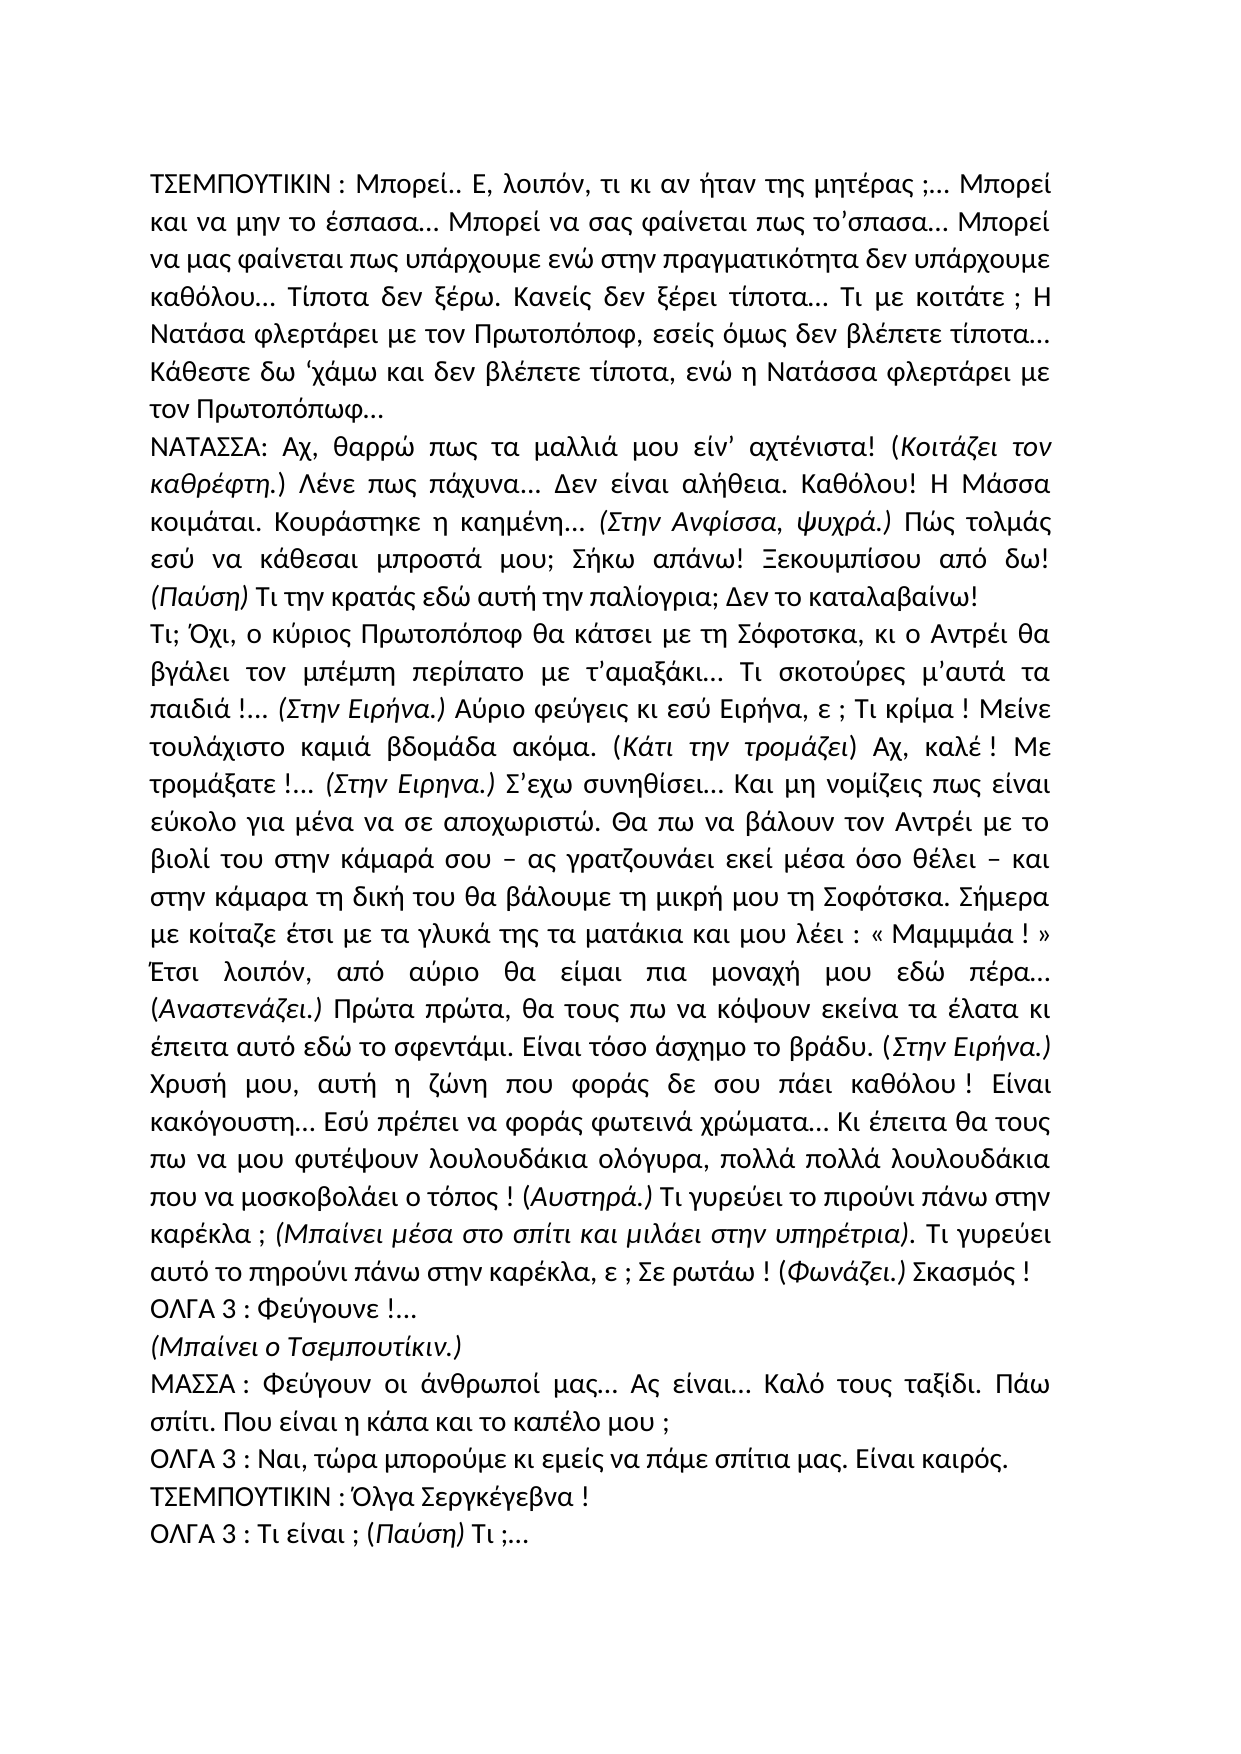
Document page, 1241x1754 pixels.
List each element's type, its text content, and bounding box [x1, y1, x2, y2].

list ΟΛΓΑ 3 : Τι είναι ; (Παύση) Τι ;… [150, 1514, 1051, 1552]
list ΝΑΤΑΣΣΑ: Αχ, θαρρώ πως τα μαλλιά μου είν’ αχτένιστα! (Κοιτάζει τον καθρέφτη.) Λένε πως πάχυνα... Δεν είναι αλήθεια. Καθόλου! Η Μάσσα κοιμάται. Κουράστηκε η καημένη... (Στην Ανφίσσα, ψυχρά.) Πώς τολμάς εσύ να κάθεσαι μπροστά μου; Σήκω απάνω! Ξεκουμπίσου από δω! (Παύση) Τι την κρατάς εδώ αυτή την παλίογρια; Δεν το καταλαβαίνω! [150, 427, 1051, 614]
list Τι; Όχι, ο κύριος Πρωτοπόποφ θα κάτσει με τη Σόφοτσκα, κι ο Αντρέι θα βγάλει τον μπέμπη περίπατο με τ’αμαξάκι… Τι σκοτούρες μ’αυτά τα παιδιά !... (Στην Ειρήνα.) Αύριο φεύγεις κι εσύ Ειρήνα, ε ; Τι κρίμα ! Μείνε τουλάχιστο καμιά βδομάδα ακόμα. (Κάτι την τρομάζει) Αχ, καλέ ! Με τρομάξατε !... (Στην Ειρηνα.) Σ’εχω συνηθίσει… Και μη νομίζεις πως είναι εύκολο για μένα να σε αποχωριστώ. Θα πω να βάλουν τον Αντρέι με το βιολί του στην κάμαρά σου – ας γρατζουνάει εκεί μέσα όσο θέλει – και στην κάμαρα τη δική του θα βάλουμε τη μικρή μου τη Σοφότσκα. Σήμερα με κοίταζε έτσι με τα γλυκά της τα ματάκια και μου λέει : « Μαμμμάα ! » Έτσι λοιπόν, από αύριο θα είμαι πια μοναχή μου εδώ πέρα… (Αναστενάζει.) Πρώτα πρώτα, θα τους πω να κόψουν εκείνα τα έλατα κι έπειτα αυτό εδώ το σφεντάμι. Είναι τόσο άσχημο το βράδυ. (Στην Ειρήνα.) Χρυσή μου, αυτή η ζώνη που φοράς δε σου πάει καθόλου ! Είναι κακόγουστη… Εσύ πρέπει να φοράς φωτεινά χρώματα… Κι έπειτα θα τους πω να μου φυτέψουν λουλουδάκια ολόγυρα, πολλά πολλά λουλουδάκια που να μοσκοβολάει ο τόπος ! (Αυστηρά.) Τι γυρεύει το πιρούνι πάνω στην καρέκλα ; (Μπαίνει μέσα στο σπίτι και μιλάει στην υπηρέτρια). Τι γυρεύει αυτό το πηρούνι πάνω στην καρέκλα, ε ; Σε ρωτάω ! (Φωνάζει.) Σκασμός ! [150, 614, 1051, 1289]
list ΤΣΕΜΠΟΥΤΙΚΙΝ : Μπορεί.. Ε, λοιπόν, τι κι αν ήταν της μητέρας ;… Μπορεί και να μην το έσπασα… Μπορεί να σας φαίνεται πως το’σπασα… Μπορεί να μας φαίνεται πως υπάρχουμε ενώ στην πραγματικότητα δεν υπάρχουμε καθόλου… Τίποτα δεν ξέρω. Κανείς δεν ξέρει τίποτα… Τι με κοιτάτε ; Η Νατάσα φλερτάρει με τον Πρωτοπόποφ, εσείς όμως δεν βλέπετε τίποτα… Κάθεστε δω ‘χάμω και δεν βλέπετε τίποτα, ενώ η Νατάσσα φλερτάρει με τον Πρωτοπόπωφ… [150, 164, 1051, 427]
list ΟΛΓΑ 3 : Φεύγουνε !... [150, 1289, 1051, 1327]
list ΟΛΓΑ 3 : Ναι, τώρα μπορούμε κι εμείς να πάμε σπίτια μας. Είναι καιρός. [150, 1439, 1051, 1477]
list ΤΣΕΜΠΟΥΤΙΚΙΝ : Όλγα Σεργκέγεβνα ! [150, 1477, 1051, 1514]
list (Μπαίνει ο Τσεμπουτίκιν.) [150, 1327, 1051, 1364]
list ΜΑΣΣΑ : Φεύγουν οι άνθρωποί μας… Ας είναι… Καλό τους ταξίδι. Πάω σπίτι. Που είναι η κάπα και το καπέλο μου ; [150, 1364, 1051, 1439]
